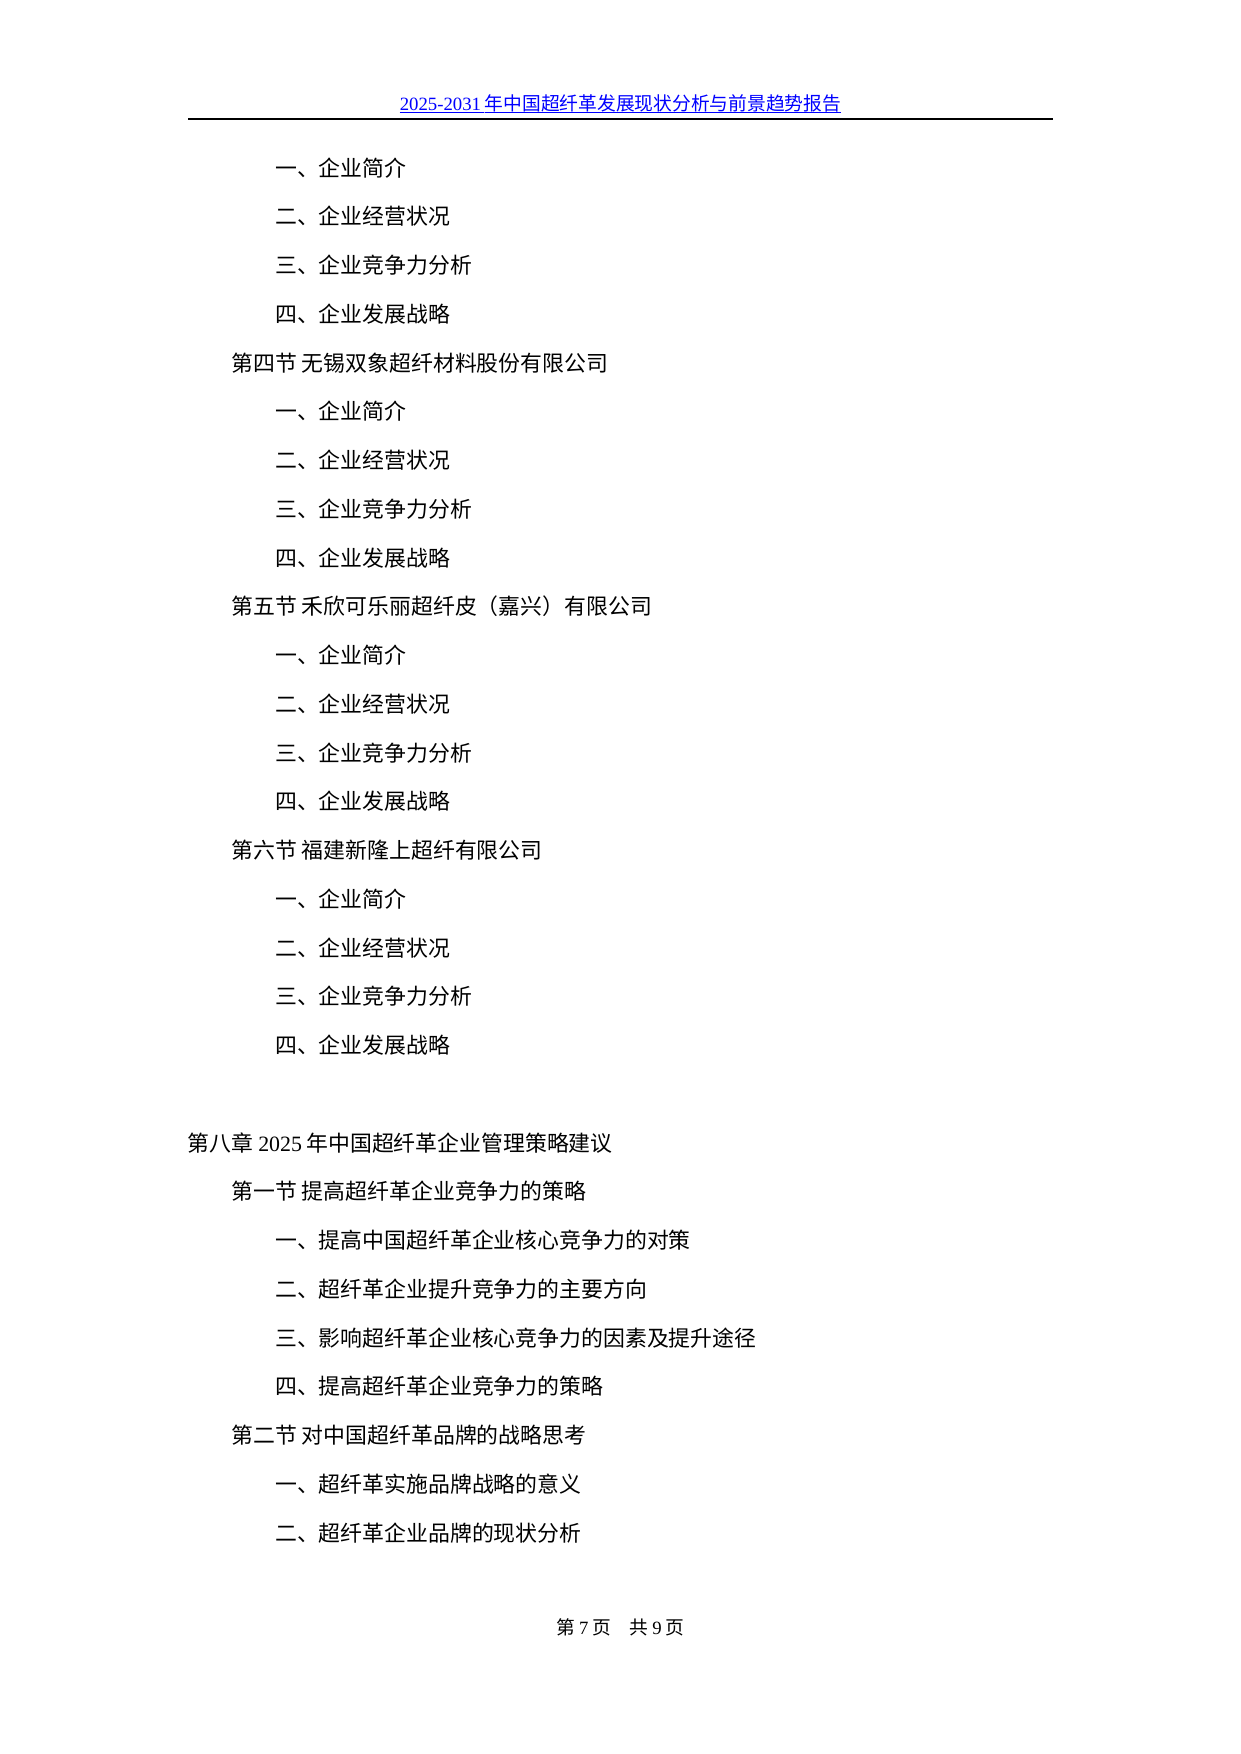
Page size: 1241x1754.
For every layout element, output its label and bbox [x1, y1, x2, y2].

text [187, 150, 1053, 1548]
